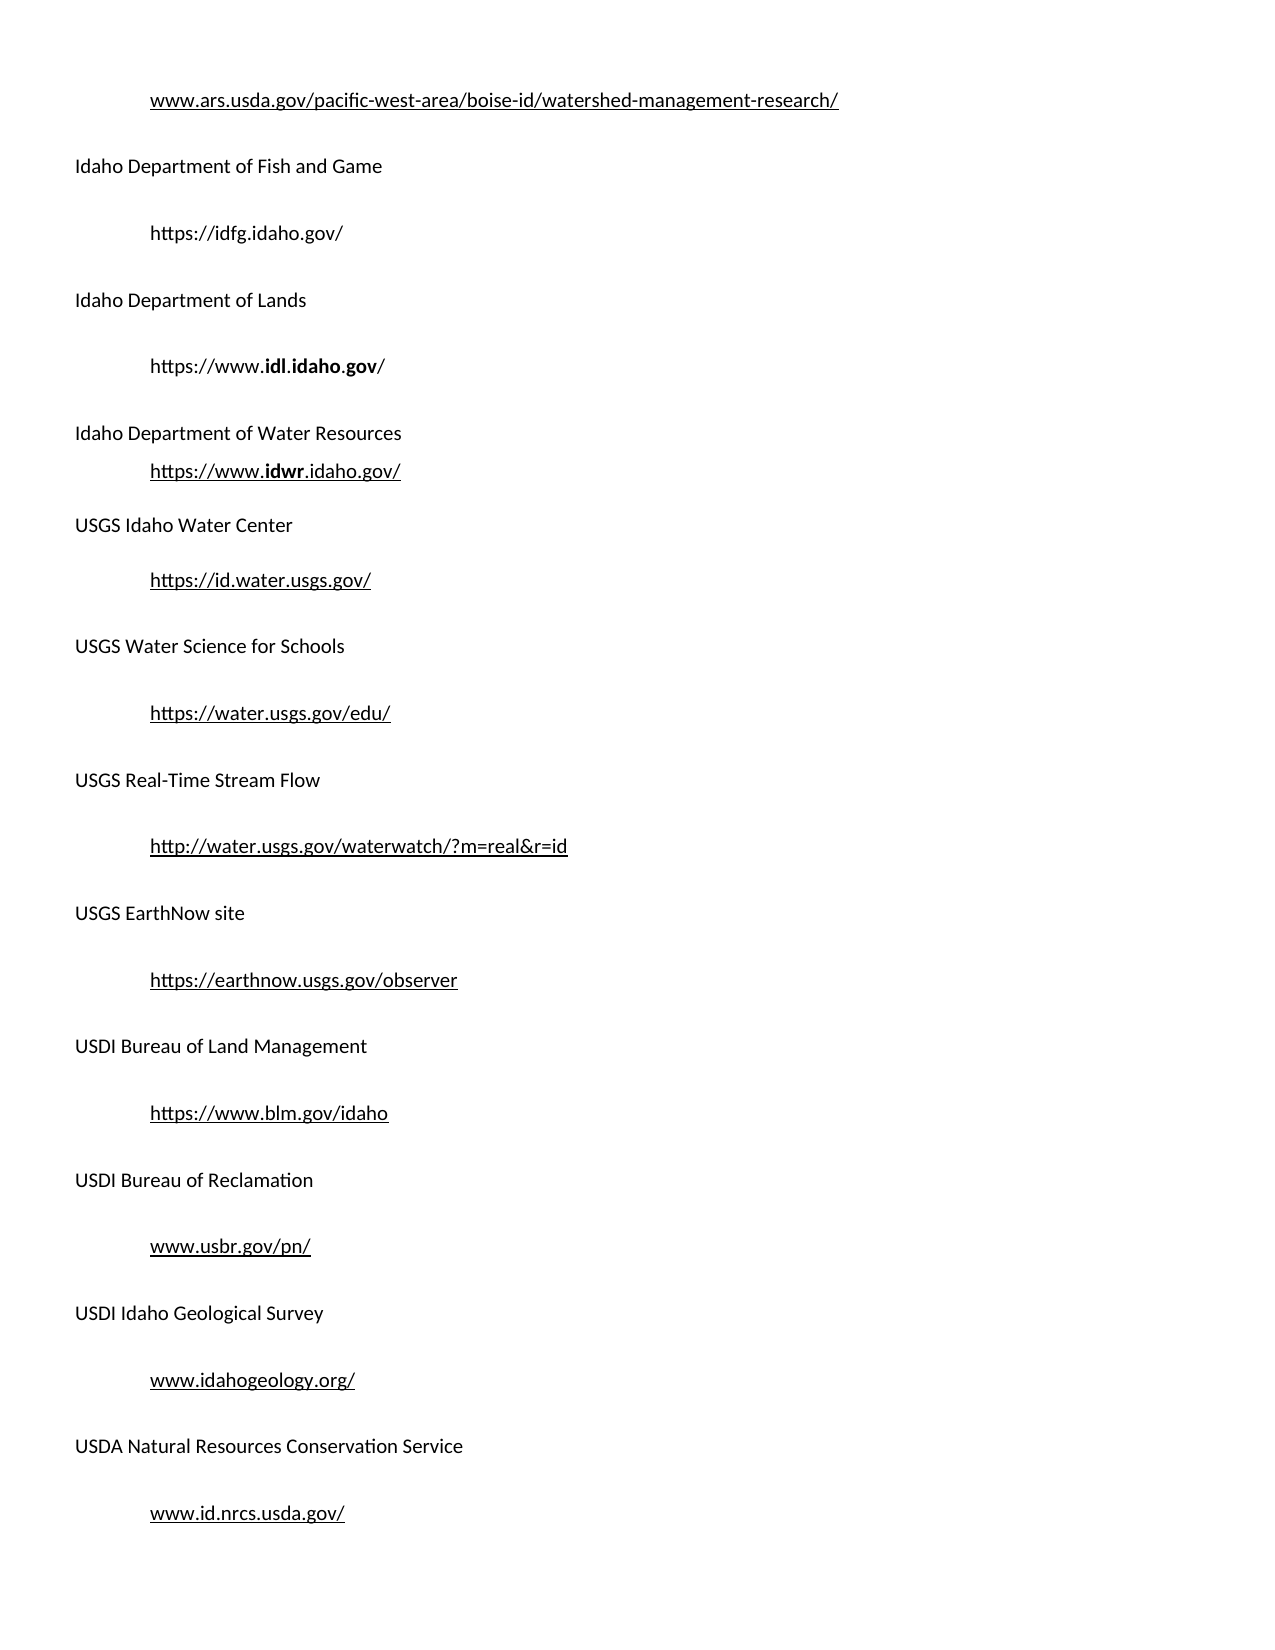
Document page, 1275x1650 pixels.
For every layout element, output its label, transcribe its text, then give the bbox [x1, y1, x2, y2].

text https://idfg.idaho.gov/ [75, 208, 1200, 246]
text USGS Water Science for Schools [75, 622, 1200, 659]
text https://water.usgs.gov/edu/ [75, 688, 1200, 726]
text https://id.water.usgs.gov/ [75, 567, 1200, 592]
text https://www.idl.idaho.gov/ [75, 342, 1200, 379]
text www.ars.usda.gov/pacific-west-area/boise-id/watershed-management-research/ [75, 75, 1200, 112]
text Idaho Department of Lands [75, 275, 1200, 312]
text USDI Bureau of Land Management [75, 1022, 1200, 1059]
text USGS Idaho Water Center [75, 512, 1200, 538]
text Idaho Department of Water Resources https://www.idwr.idaho.gov/ [75, 408, 1200, 483]
text USDA Natural Resources Conservation Service [75, 1422, 1200, 1459]
text https://www.blm.gov/idaho [75, 1088, 1200, 1126]
text USDI Idaho Geological Survey [75, 1288, 1200, 1326]
text www.idahogeology.org/ [75, 1355, 1200, 1392]
text USDI Bureau of Reclamation [75, 1155, 1200, 1192]
text USGS Real-Time Stream Flow [75, 755, 1200, 792]
text https://earthnow.usgs.gov/observer [75, 955, 1200, 992]
text www.id.nrcs.usda.gov/ [75, 1488, 1200, 1526]
text http://water.usgs.gov/waterwatch/?m=real&r=id [75, 822, 1200, 859]
text Idaho Department of Fish and Game [75, 142, 1200, 179]
text www.usbr.gov/pn/ [75, 1222, 1200, 1259]
text USGS EarthNow site [75, 888, 1200, 926]
